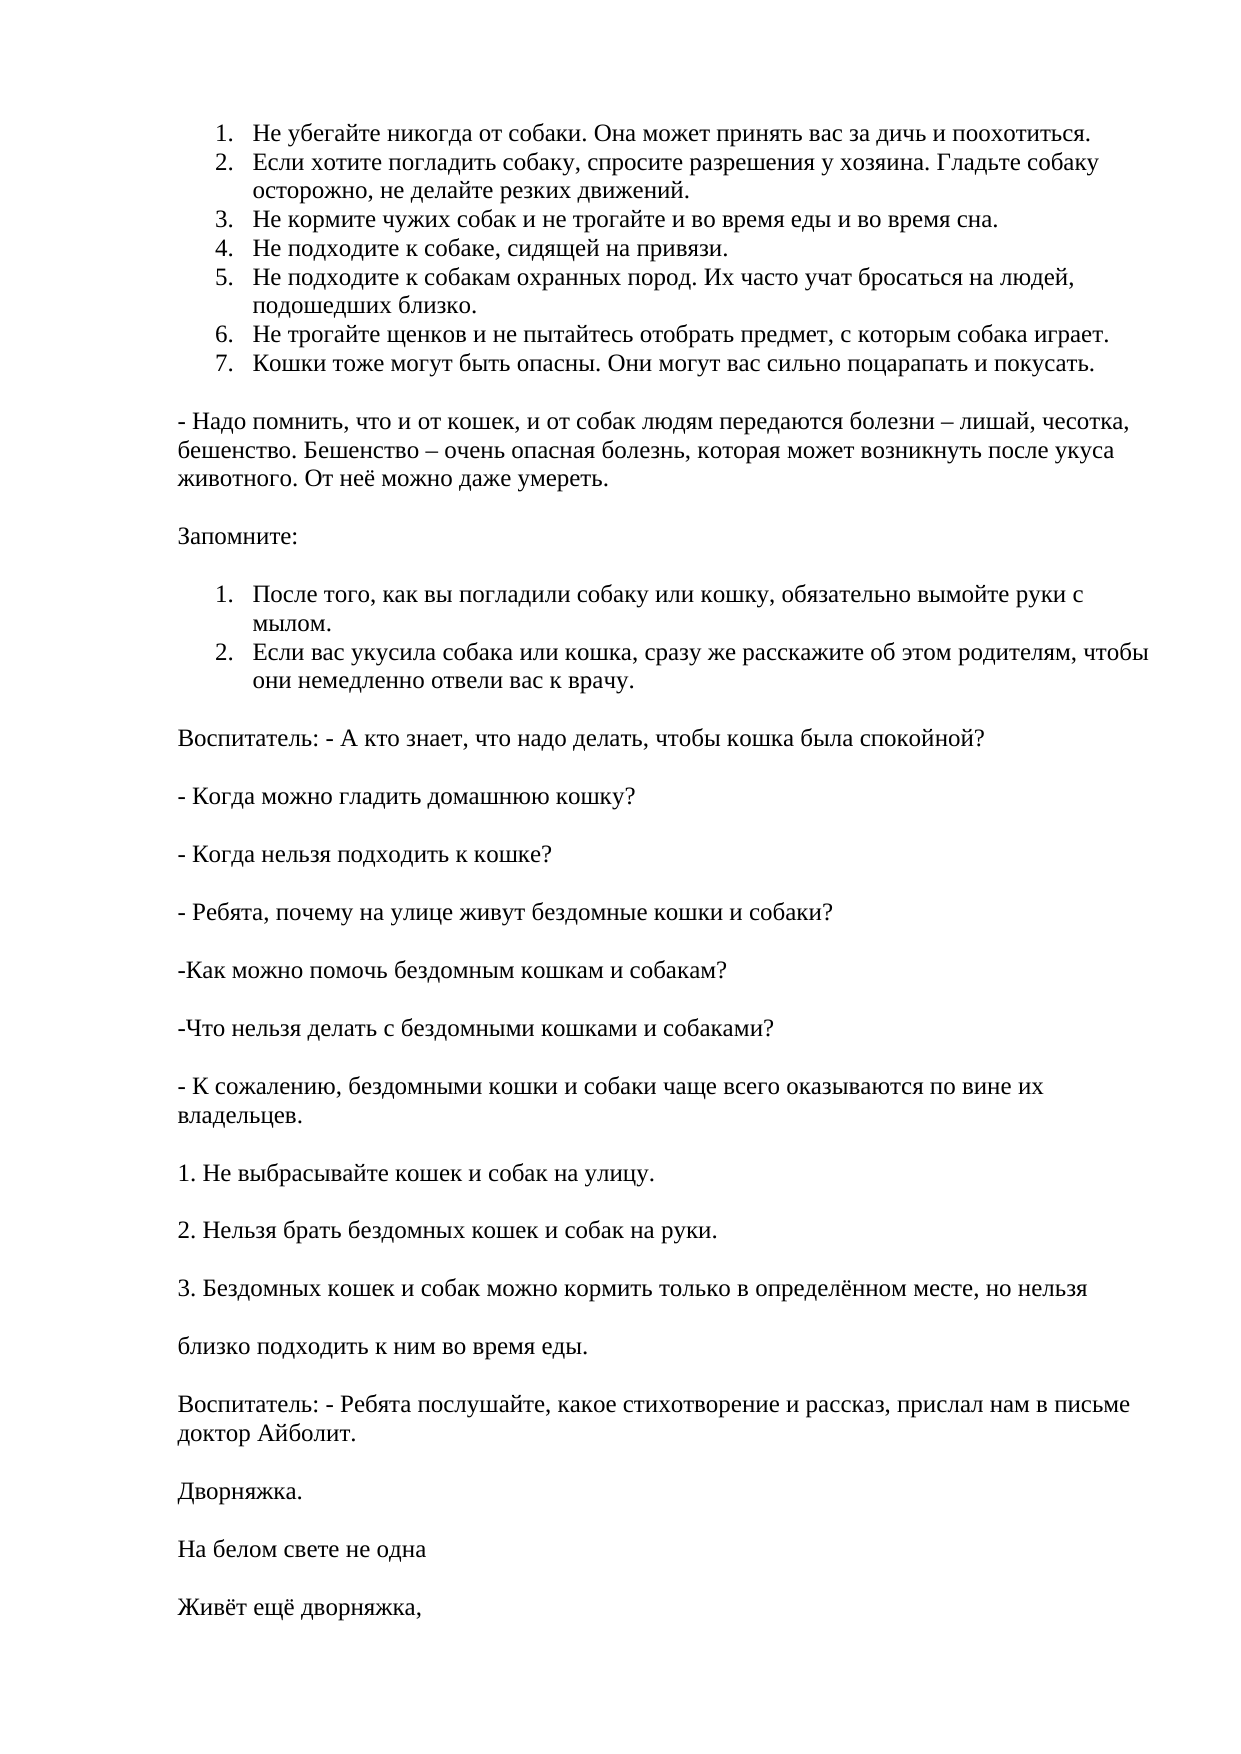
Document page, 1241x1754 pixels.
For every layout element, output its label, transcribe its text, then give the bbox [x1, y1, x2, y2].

text - К сожалению, бездомными кошки и собаки чаще всего оказываются по вине их владельцев. [177, 1071, 1152, 1128]
text -Как можно помочь бездомным кошкам и собакам? [177, 955, 1152, 984]
list Не кормите чужих собак и не трогайте и во время еды и во время сна. [215, 204, 1152, 233]
text -Что нельзя делать с бездомными кошками и собаками? [177, 1013, 1152, 1042]
text 2. Нельзя брать бездомных кошек и собак на руки. [177, 1216, 1152, 1244]
list Кошки тоже могут быть опасны. Они могут вас сильно поцарапать и покусать. [215, 348, 1152, 377]
list Не подходите к собакам охранных пород. Их часто учат бросаться на людей, подошедших близко. [215, 262, 1152, 319]
text Дворняжка. [177, 1476, 1152, 1505]
text Запомните: [177, 521, 1152, 550]
list Не подходите к собаке, сидящей на привязи. [215, 233, 1152, 262]
list Не убегайте никогда от собаки. Она может принять вас за дичь и поохотиться. [215, 118, 1152, 147]
list Если хотите погладить собаку, спросите разрешения у хозяина. Гладьте собаку осторожно, не делайте резких движений. [215, 147, 1152, 204]
text - Надо помнить, что и от кошек, и от собак людям передаются болезни – лишай, чесотка, бешенство. Бешенство – очень опасная болезнь, которая может возникнуть после укуса животного. От неё можно даже умереть. [177, 406, 1152, 492]
text На белом свете не одна [177, 1534, 1152, 1563]
text 1. Не выбрасывайте кошек и собак на улицу. [177, 1158, 1152, 1186]
list После того, как вы погладили собаку или кошку, обязательно вымойте руки с мылом. [215, 579, 1152, 637]
text - Ребята, почему на улице живут бездомные кошки и собаки? [177, 897, 1152, 926]
list Если вас укусила собака или кошка, сразу же расскажите об этом родителям, чтобы они немедленно отвели вас к врачу. [215, 637, 1152, 694]
text 3. Бездомных кошек и собак можно кормить только в определённом месте, но нельзя [177, 1273, 1152, 1302]
text близко подходить к ним во время еды. [177, 1331, 1152, 1360]
text Живёт ещё дворняжка, [177, 1592, 1152, 1621]
list Не трогайте щенков и не пытайтесь отобрать предмет, с которым собака играет. [215, 319, 1152, 348]
text Воспитатель: - Ребята послушайте, какое стихотворение и рассказ, прислал нам в письме доктор Айболит. [177, 1389, 1152, 1447]
text - Когда нельзя подходить к кошке? [177, 839, 1152, 868]
text Воспитатель: - А кто знает, что надо делать, чтобы кошка была спокойной? [177, 723, 1152, 752]
text - Когда можно гладить домашнюю кошку? [177, 781, 1152, 810]
